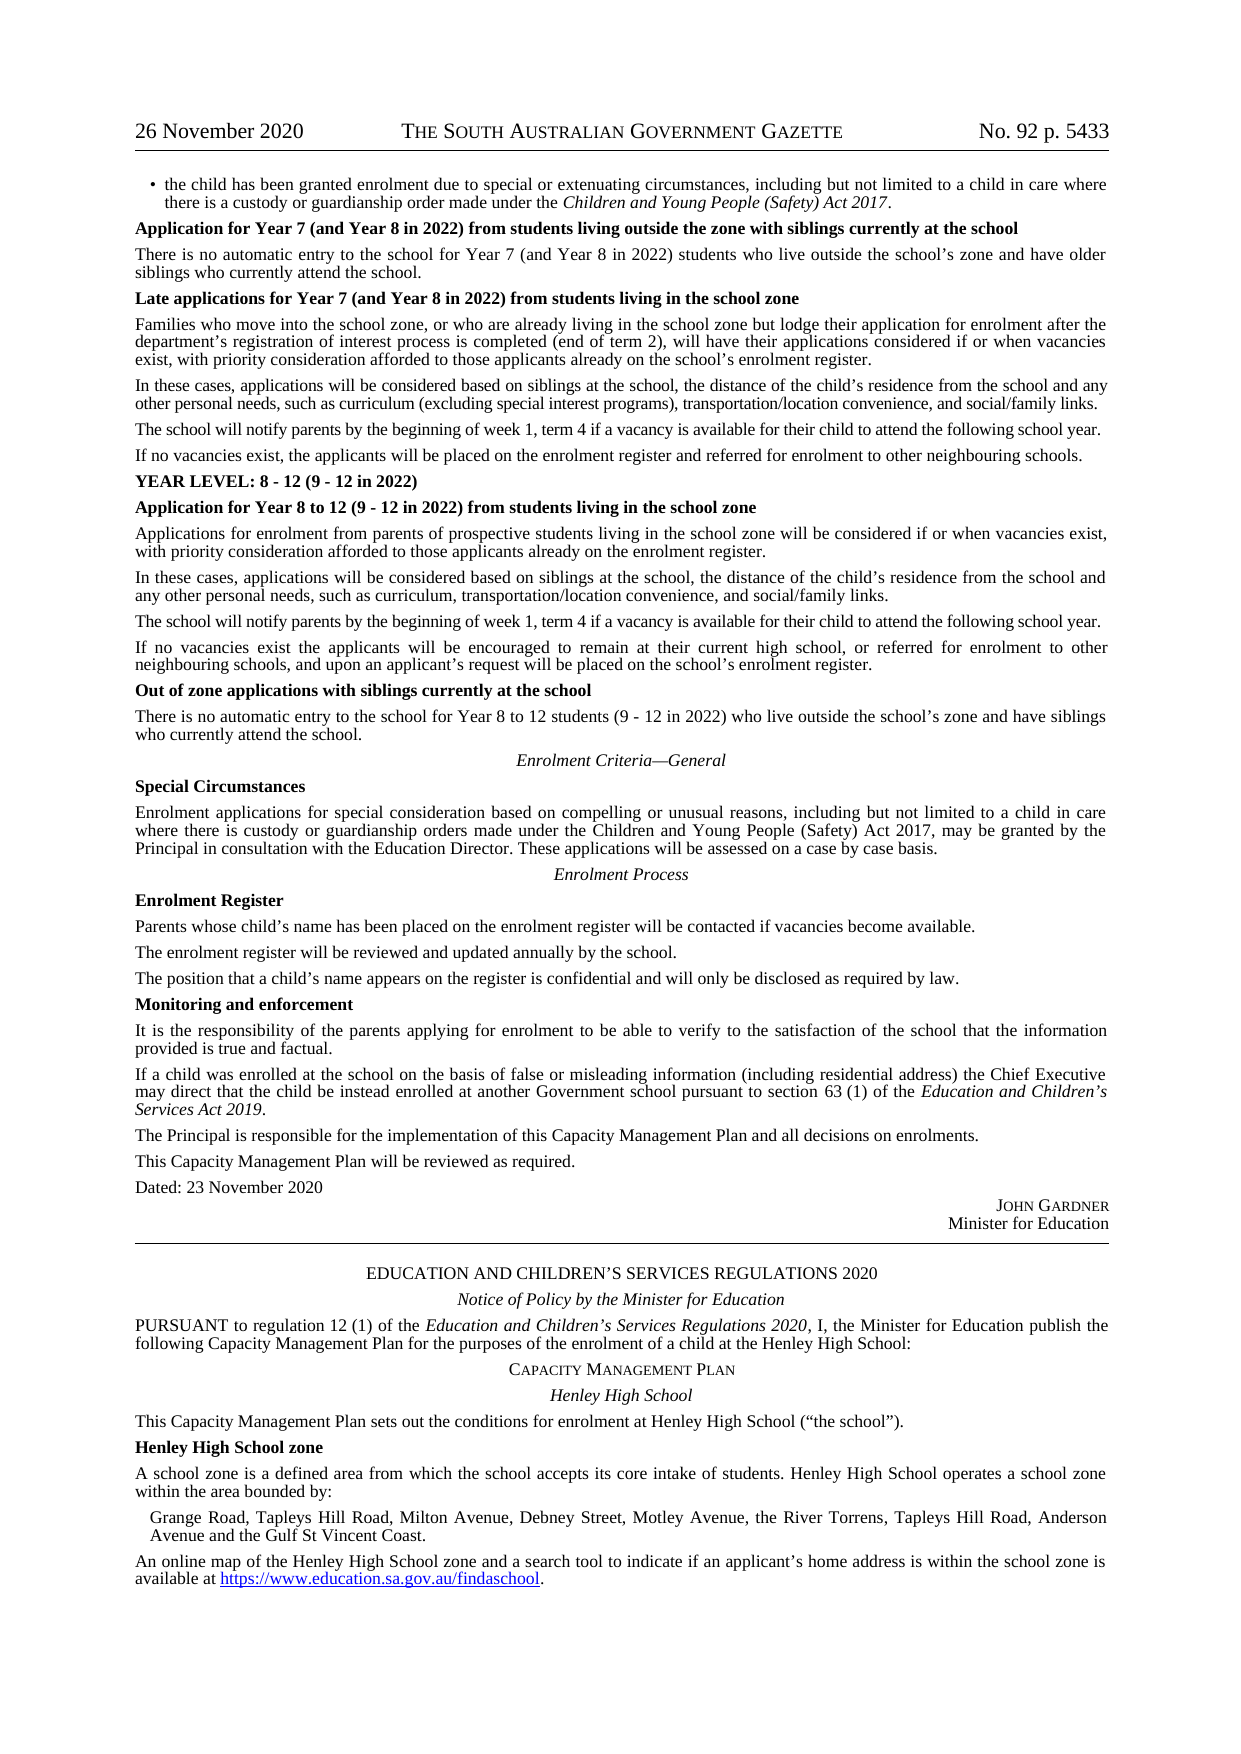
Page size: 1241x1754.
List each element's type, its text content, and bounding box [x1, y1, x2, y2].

text Applications for enrolment from parents of prospective students living in the school zone will be considered if or when vacancies exist, with priority consideration afforded to those applicants already on the enrolment register. [135, 525, 1109, 561]
text Education and Children’s Services Regulations 2020 [135, 1265, 1109, 1283]
text Special Circumstances [135, 778, 1109, 796]
text Enrolment applications for special consideration based on compelling or unusual reasons, including but not limited to a child in care where there is custody or guardianship orders made under the Children and Young People (Safety) Act 2017, may be granted by the Principal in consultation with the Education Director. These applications will be assessed on a case by case basis. [135, 804, 1109, 858]
text The school will notify parents by the beginning of week 1, term 4 if a vacancy is available for their child to attend the following school year. [135, 613, 1109, 631]
text Application for Year 7 (and Year 8 in 2022) from students living outside the zone with siblings currently at the school [135, 220, 1109, 238]
text The Principal is responsible for the implementation of this Capacity Management Plan and all decisions on enrolments. [135, 1127, 1109, 1145]
text This Capacity Management Plan will be reviewed as required. [135, 1153, 1109, 1171]
text If a child was enrolled at the school on the basis of false or misleading information (including residential address) the Chief Executive may direct that the child be instead enrolled at another Government school pursuant to section 63 (1) of the Education and Children’s Services Act 2019. [135, 1066, 1109, 1119]
text Grange Road, Tapleys Hill Road, Milton Avenue, Debney Street, Motley Avenue, the River Torrens, Tapleys Hill Road, Anderson Avenue and the Gulf St Vincent Coast. [149, 1509, 1109, 1544]
text John Gardner [135, 1197, 1109, 1215]
text Dated: 23 November 2020 [135, 1179, 1109, 1197]
text • the child has been granted enrolment due to special or extenuating circumstances, including but not limited to a child in care where there is a custody or guardianship order made under the Children and Young People (Safety) Act 2017. [149, 176, 1109, 212]
text Late applications for Year 7 (and Year 8 in 2022) from students living in the school zone [135, 290, 1109, 308]
text Out of zone applications with siblings currently at the school [135, 683, 1109, 700]
text In these cases, applications will be considered based on siblings at the school, the distance of the child’s residence from the school and any other personal needs, such as curriculum (excluding special interest programs), transportation/location convenience, and social/family links. [135, 377, 1109, 413]
text Monitoring and enforcement [135, 996, 1109, 1014]
text It is the responsibility of the parents applying for enrolment to be able to verify to the satisfaction of the school that the information provided is true and factual. [135, 1022, 1109, 1058]
text Enrolment Register [135, 892, 1109, 910]
text There is no automatic entry to the school for Year 8 to 12 students (9 - 12 in 2022) who live outside the school’s zone and have siblings who currently attend the school. [135, 709, 1109, 744]
text If no vacancies exist the applicants will be encouraged to remain at their current high school, or referred for enrolment to other neighbouring schools, and upon an applicant’s request will be placed on the school’s enrolment register. [135, 639, 1109, 674]
text If no vacancies exist, the applicants will be placed on the enrolment register and referred for enrolment to other neighbouring schools. [135, 447, 1109, 465]
text YEAR LEVEL: 8 - 12 (9 - 12 in 2022) [135, 473, 1109, 491]
text This Capacity Management Plan sets out the conditions for enrolment at Henley High School (“the school”). [135, 1413, 1109, 1431]
text Henley High School zone [135, 1439, 1109, 1457]
text There is no automatic entry to the school for Year 7 (and Year 8 in 2022) students who live outside the school’s zone and have older siblings who currently attend the school. [135, 246, 1109, 282]
text The position that a child’s name appears on the register is confidential and will only be disclosed as required by law. [135, 970, 1109, 988]
text Application for Year 8 to 12 (9 - 12 in 2022) from students living in the school zone [135, 499, 1109, 517]
text Enrolment Process [135, 866, 1109, 884]
text PURSUANT to regulation 12 (1) of the Education and Children’s Services Regulations 2020, I, the Minister for Education publish the following Capacity Management Plan for the purposes of the enrolment of a child at the Henley High School: [135, 1317, 1109, 1353]
text Henley High School [135, 1387, 1109, 1405]
text Enrolment Criteria—General [135, 752, 1109, 770]
text A school zone is a defined area from which the school accepts its core intake of students. Henley High School operates a school zone within the area bounded by: [135, 1465, 1109, 1501]
text Notice of Policy by the Minister for Education [135, 1291, 1109, 1309]
text Parents whose child’s name has been placed on the enrolment register will be contacted if vacancies become available. [135, 918, 1109, 936]
text In these cases, applications will be considered based on siblings at the school, the distance of the child’s residence from the school and any other personal needs, such as curriculum, transportation/location convenience, and social/family links. [135, 569, 1109, 604]
text Families who move into the school zone, or who are already living in the school zone but lodge their application for enrolment after the department’s registration of interest process is completed (end of term 2), will have their applications considered if or when vacancies exist, with priority consideration afforded to those applicants already on the school’s enrolment register. [135, 316, 1109, 369]
text Minister for Education [135, 1215, 1109, 1233]
text Capacity Management Plan [135, 1361, 1109, 1379]
text An online map of the Henley High School zone and a search tool to indicate if an applicant’s home address is within the school zone is available at https://www.education.sa.gov.au/findaschool. [135, 1553, 1109, 1588]
text The school will notify parents by the beginning of week 1, term 4 if a vacancy is available for their child to attend the following school year. [135, 421, 1109, 439]
text The enrolment register will be reviewed and updated annually by the school. [135, 944, 1109, 962]
